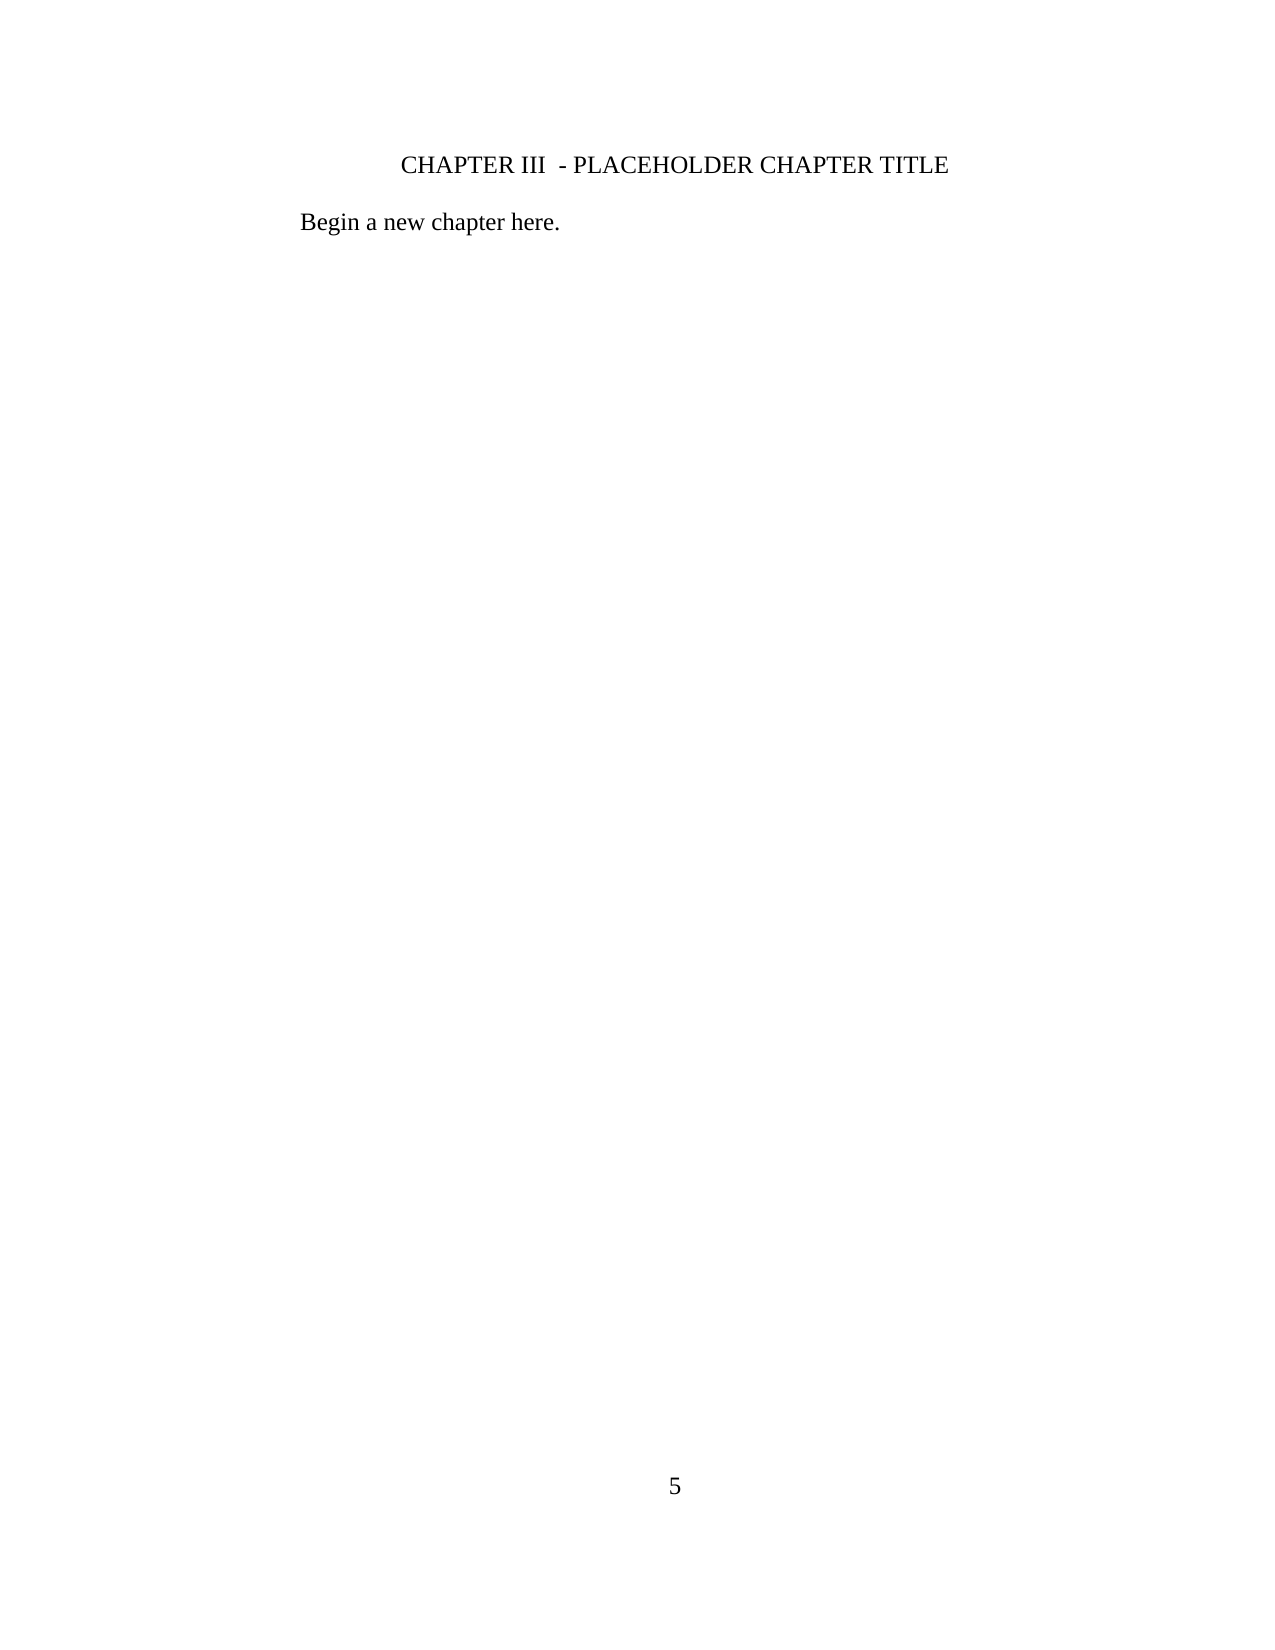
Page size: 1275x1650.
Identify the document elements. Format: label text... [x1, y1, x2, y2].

text Begin a new chapter here. [225, 207, 1125, 236]
title - PLACEHOLDER CHAPTER TITLE [225, 150, 1125, 179]
